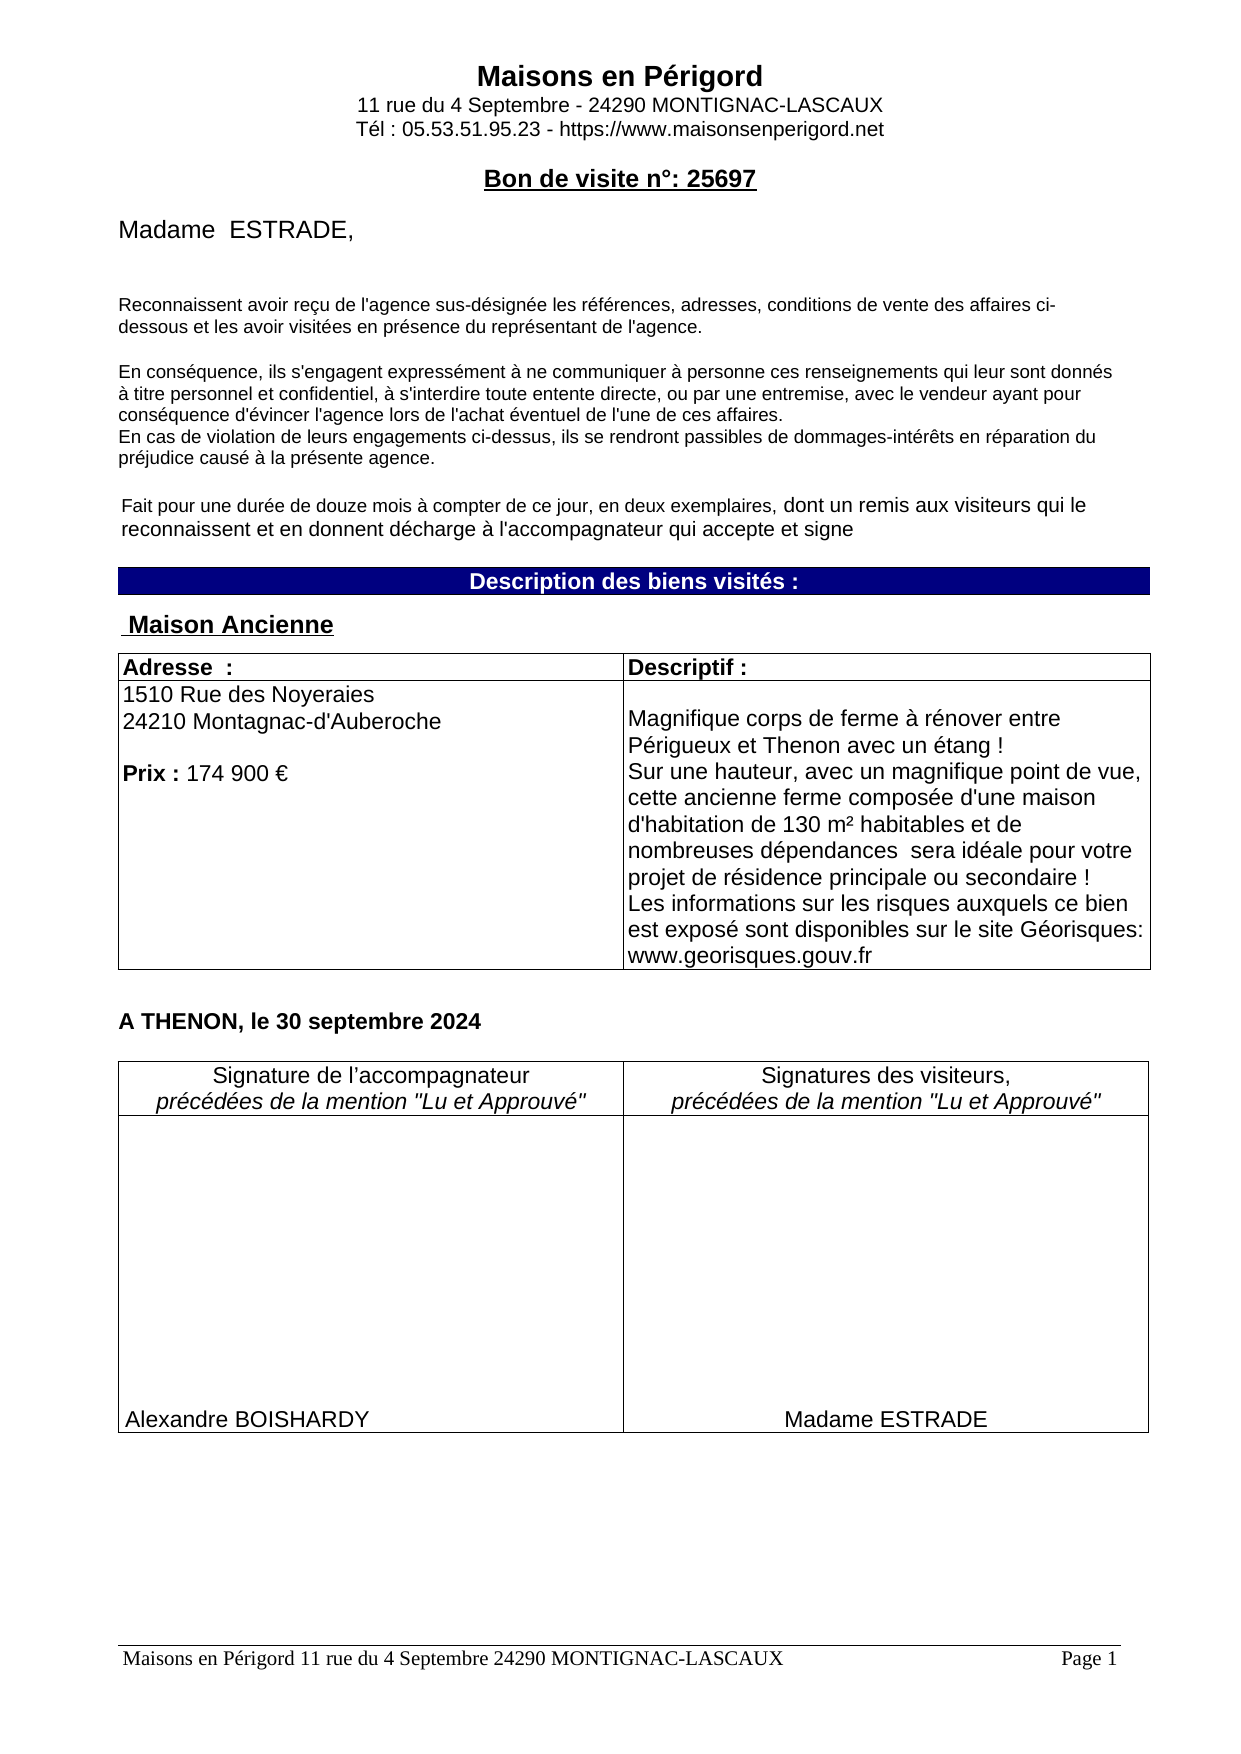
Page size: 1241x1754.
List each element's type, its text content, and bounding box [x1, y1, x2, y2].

table_header Description des biens visités : [118, 568, 1150, 594]
text Fait pour une durée de douze mois à compter de ce jour, en deux exemplaires, dont un remis aux visiteurs qui le reconnaissent et en donnent décharge à l'accompagnateur qui accepte et signe [121, 493, 1122, 541]
table_cell Madame ESTRADE [624, 1116, 1148, 1432]
table_header Signature de l’accompagnateur précédées de la mention "Lu et Approuvé" [119, 1062, 623, 1115]
table_cell Magnifique corps de ferme à rénover entre Périgueux et Thenon avec un étang ! Sur une hauteur, avec un magnifique point de vue, cette ancienne ferme composée d'une maison d'habitation de 130 m² habitables et de nombreuses dépendances sera idéale pour votre projet de résidence principale ou secondaire ! Les informations sur les risques auxquels ce bien est exposé sont disponibles sur le site Géorisques: www.georisques.gouv.fr [624, 681, 1150, 969]
table_header Signatures des visiteurs, précédées de la mention "Lu et Approuvé" [624, 1062, 1148, 1115]
table_header Descriptif : [624, 654, 1150, 680]
text A THENON, le 30 septembre 2024 [118, 1008, 1122, 1034]
text En conséquence, ils s'engagent expressément à ne communiquer à personne ces renseignements qui leur sont donnés à titre personnel et confidentiel, à s'interdire toute entente directe, ou par une entremise, avec le vendeur ayant pour conséquence d'évincer l'agence lors de l'achat éventuel de l'une de ces affaires. [118, 361, 1122, 426]
table_header Adresse : [119, 654, 623, 680]
text Madame ESTRADE, [118, 215, 1122, 243]
text Bon de visite n°: 25697 [118, 164, 1122, 193]
table_header Maison Ancienne [118, 610, 1152, 638]
table_cell 1510 Rue des Noyeraies 24210 Montagnac-d'Auberoche Prix : 174 900 € [119, 681, 623, 969]
text Reconnaissent avoir reçu de l'agence sus-désignée les références, adresses, conditions de vente des affaires ci-dessous et les avoir visitées en présence du représentant de l'agence. [118, 294, 1122, 361]
table_cell Alexandre BOISHARDY [119, 1116, 623, 1432]
text En cas de violation de leurs engagements ci-dessus, ils se rendront passibles de dommages-intérêts en réparation du préjudice causé à la présente agence. [118, 426, 1122, 493]
